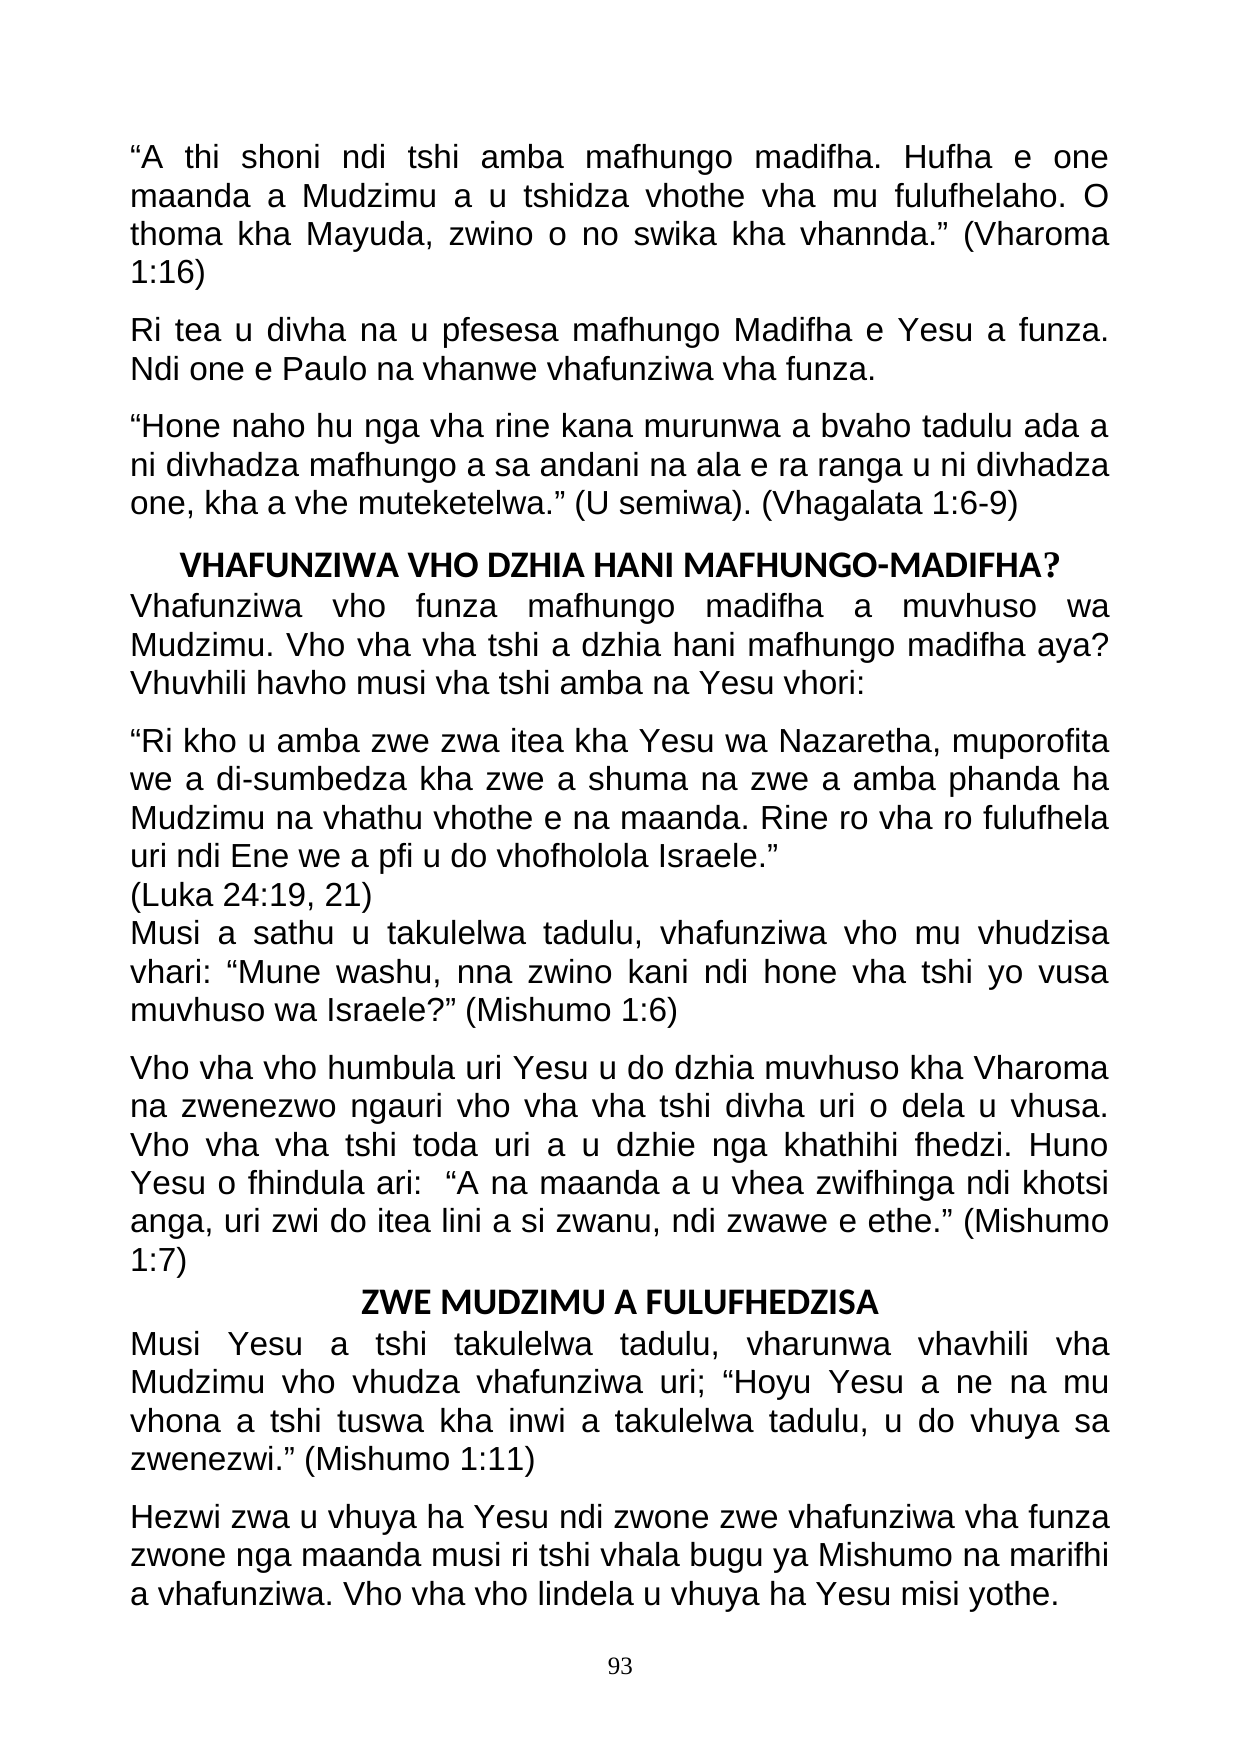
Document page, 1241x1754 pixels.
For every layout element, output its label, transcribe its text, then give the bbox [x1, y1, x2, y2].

subtitle ZWE MUDZIMU A FULUFHEDZISA [130, 1278, 1110, 1324]
text (Luka 24:19, 21) [130, 875, 1110, 913]
text Musi a sathu u takulelwa tadulu, vhafunziwa vho mu vhudzisa vhari: “Mune washu, nna zwino kani ndi hone vha tshi yo vusa muvhuso wa Israele?” (Mishumo 1:6) [130, 913, 1110, 1028]
text Ri tea u divha na u pfesesa mafhungo Madifha e Yesu a funza. Ndi one e Paulo na vhanwe vhafunziwa vha funza. [130, 310, 1110, 387]
text “Ri kho u amba zwe zwa itea kha Yesu wa Nazaretha, muporofita we a di-sumbedza kha zwe a shuma na zwe a amba phanda ha Mudzimu na vhathu vhothe e na maanda. Rine ro vha ro fulufhela uri ndi Ene we a pfi u do vhofholola Israele.” [130, 721, 1110, 875]
text Vho vha vho humbula uri Yesu u do dzhia muvhuso kha Vharoma na zwenezwo ngauri vho vha vha tshi divha uri o dela u vhusa. Vho vha vha tshi toda uri a u dzhie nga khathihi fhedzi. Huno Yesu o fhindula ari: “A na maanda a u vhea zwifhinga ndi khotsi anga, uri zwi do itea lini a si zwanu, ndi zwawe e ethe.” (Mishumo 1:7) [130, 1048, 1110, 1278]
text Musi Yesu a tshi takulelwa tadulu, vharunwa vhavhili vha Mudzimu vho vhudza vhafunziwa uri; “Hoyu Yesu a ne na mu vhona a tshi tuswa kha inwi a takulelwa tadulu, u do vhuya sa zwenezwi.” (Mishumo 1:11) [130, 1324, 1110, 1478]
text VHAFUNZIWA VHO DZHIA HANI MAFHUNGO-MADIFHA? [130, 541, 1110, 587]
text “A thi shoni ndi tshi amba mafhungo madifha. Hufha e one maanda a Mudzimu a u tshidza vhothe vha mu fulufhelaho. O thoma kha Mayuda, zwino o no swika kha vhannda.” (Vharoma 1:16) [130, 137, 1110, 291]
text Vhafunziwa vho funza mafhungo madifha a muvhuso wa Mudzimu. Vho vha vha tshi a dzhia hani mafhungo madifha aya? Vhuvhili havho musi vha tshi amba na Yesu vhori: [130, 587, 1110, 702]
text Hezwi zwa u vhuya ha Yesu ndi zwone zwe vhafunziwa vha funza zwone nga maanda musi ri tshi vhala bugu ya Mishumo na marifhi a vhafunziwa. Vho vha vho lindela u vhuya ha Yesu misi yothe. [130, 1497, 1110, 1612]
text “Hone naho hu nga vha rine kana murunwa a bvaho tadulu ada a ni divhadza mafhungo a sa andani na ala e ra ranga u ni divhadza one, kha a vhe muteketelwa.” (U semiwa). (Vhagalata 1:6-9) [130, 406, 1110, 522]
